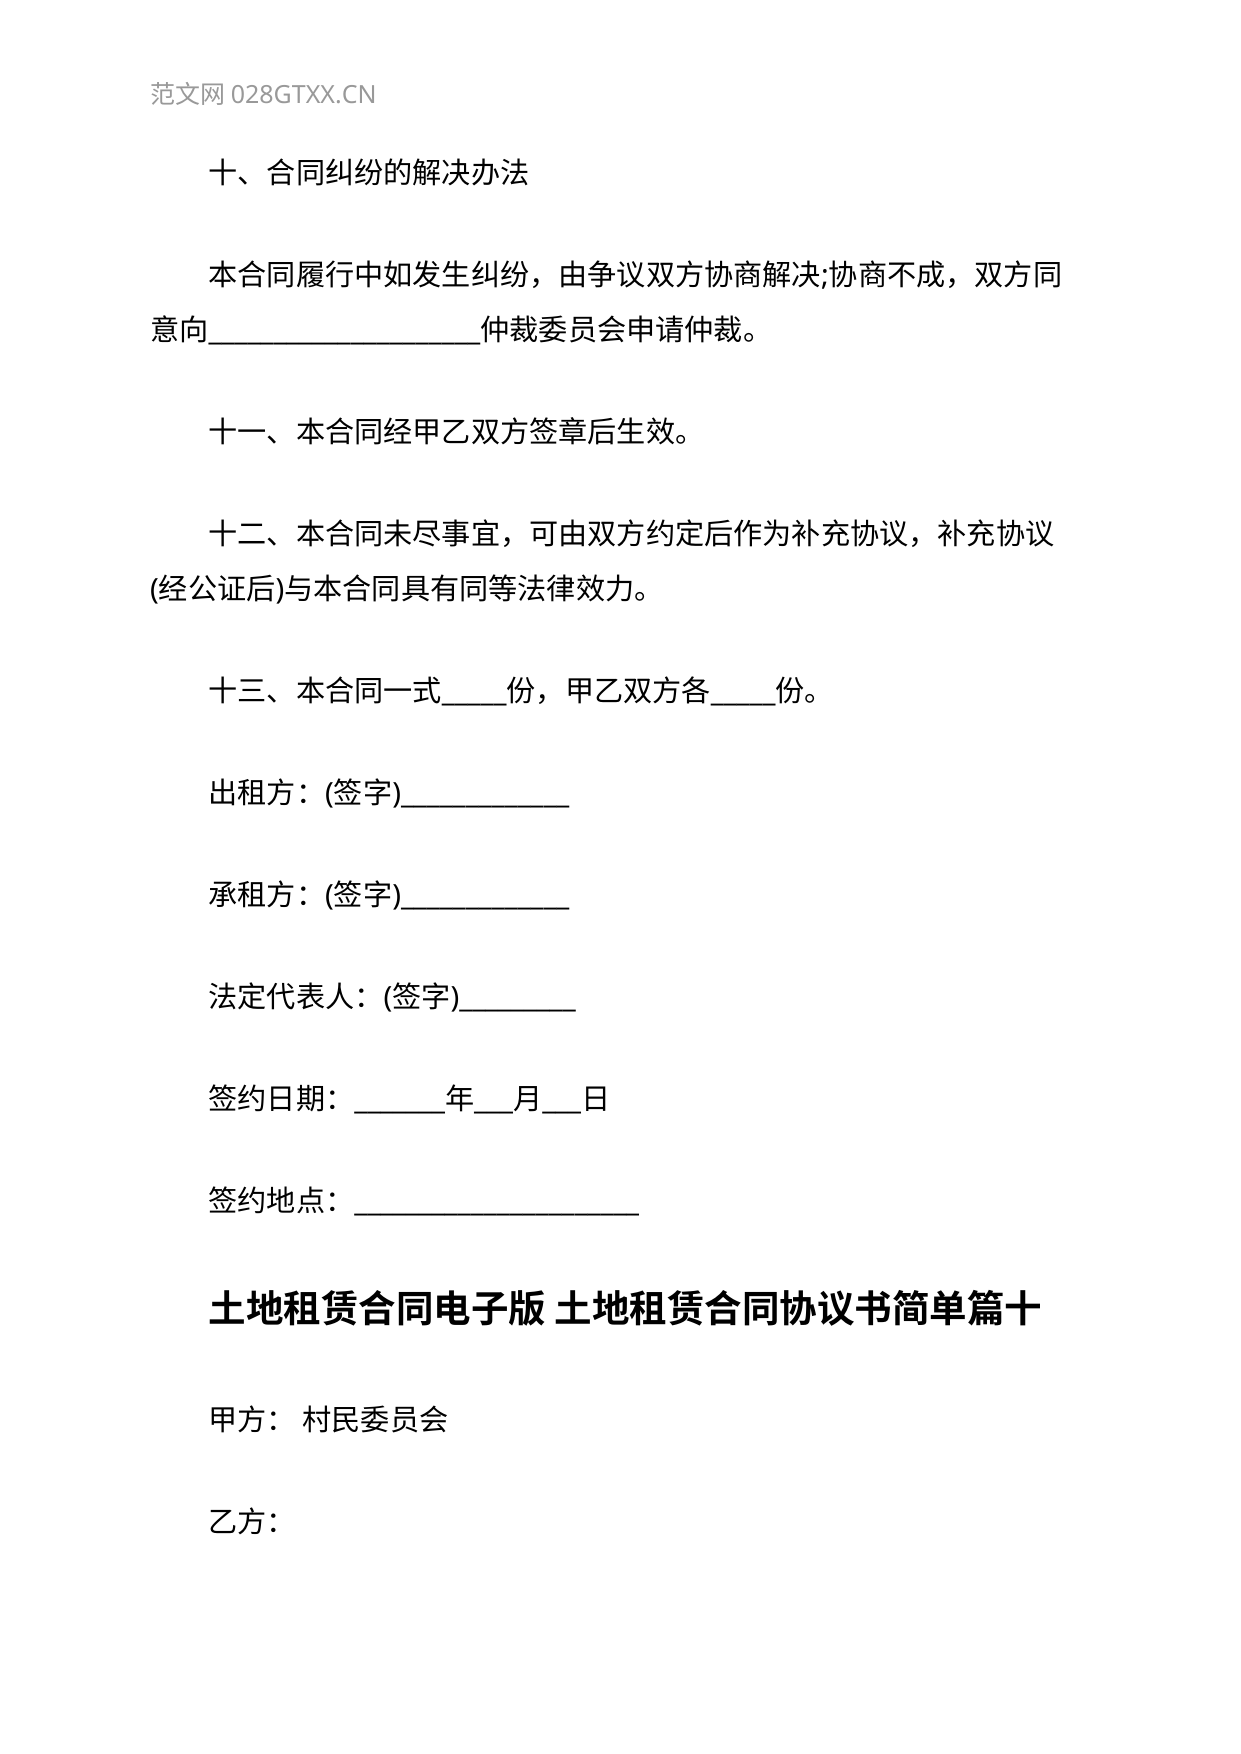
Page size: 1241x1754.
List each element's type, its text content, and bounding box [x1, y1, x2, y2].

text 十、合同纠纷的解决办法 [150, 150, 1090, 192]
text 十二、本合同未尽事宜，可由双方约定后作为补充协议，补充协议(经公证后)与本合同具有同等法律效力。 [150, 511, 1090, 608]
text 甲方： 村民委员会 [150, 1397, 1090, 1439]
text 承租方：(签字)_____________ [150, 871, 1090, 914]
text 本合同履行中如发生纠纷，由争议双方协商解决;协商不成，双方同意向_____________________仲裁委员会申请仲裁。 [150, 252, 1090, 349]
text 土地租赁合同电子版 土地租赁合同协议书简单篇十 [150, 1279, 1090, 1333]
text 签约日期：_______年___月___日 [150, 1075, 1090, 1118]
text 十三、本合同一式_____份，甲乙双方各_____份。 [150, 667, 1090, 710]
text 乙方： [150, 1498, 1090, 1541]
text 十一、本合同经甲乙双方签章后生效。 [150, 409, 1090, 451]
text 出租方：(签字)_____________ [150, 769, 1090, 812]
text 法定代表人：(签字)_________ [150, 973, 1090, 1016]
text 签约地点：______________________ [150, 1177, 1090, 1220]
